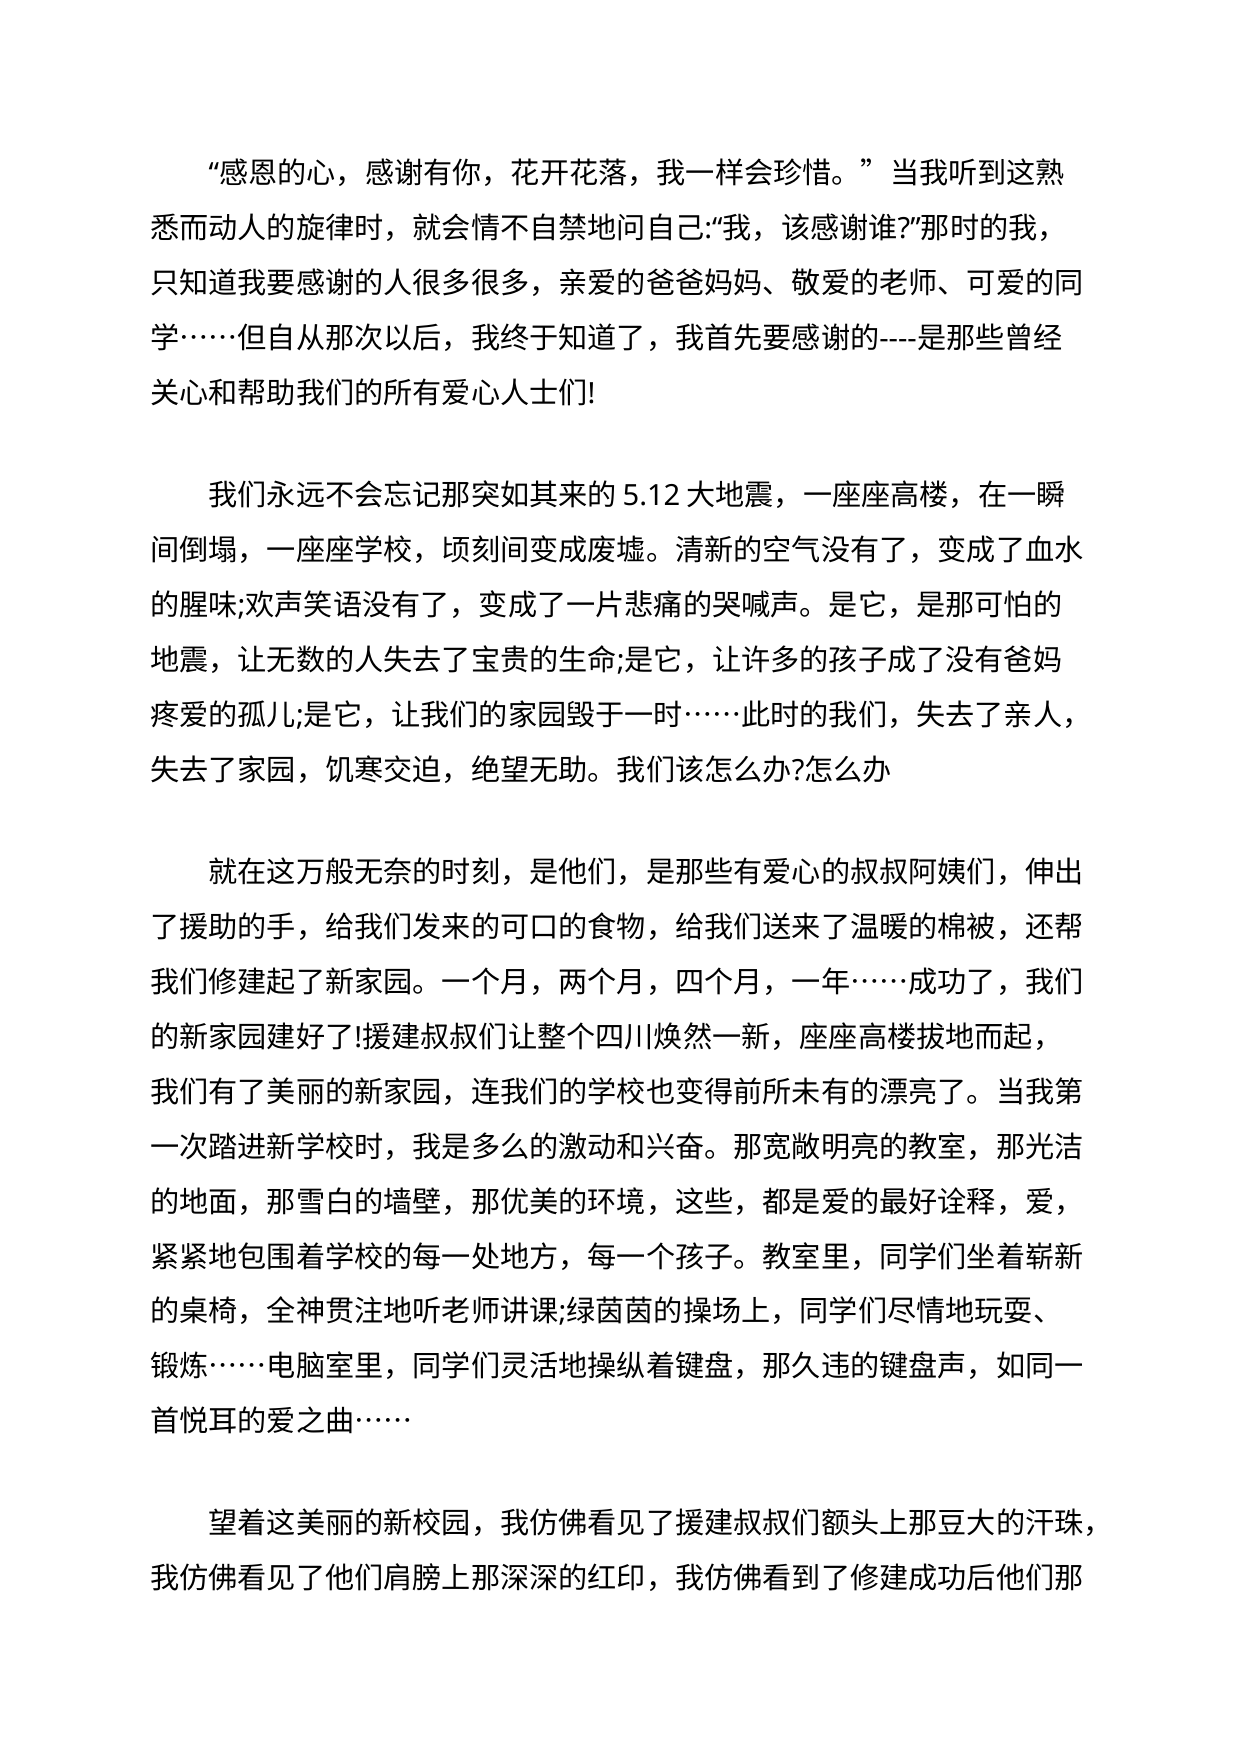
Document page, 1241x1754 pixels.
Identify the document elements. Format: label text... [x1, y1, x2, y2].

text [150, 1500, 1090, 1597]
text 我们永远不会忘记那突如其来的5.12大地震，一座座高楼，在一瞬间倒塌，一座座学校，顷刻间变成废墟。清新的空气没有了，变成了血水的腥味;欢声笑语没有了，变成了一片悲痛的哭喊声。是它，是那可怕的地震，让无数的人失去了宝贵的生命;是它，让许多的孩子成了没有爸妈疼爱的孤儿;是它，让我们的家园毁于一时……此时的我们，失去了亲人，失去了家园，饥寒交迫，绝望无助。我们该怎么办?怎么办 [150, 472, 1090, 789]
text “感恩的心，感谢有你，花开花落，我一样会珍惜。”当我听到这熟悉而动人的旋律时，就会情不自禁地问自己:“我，该感谢谁?”那时的我，只知道我要感谢的人很多很多，亲爱的爸爸妈妈、敬爱的老师、可爱的同学……但自从那次以后，我终于知道了，我首先要感谢的----是那些曾经关心和帮助我们的所有爱心人士们! [150, 150, 1090, 412]
text 就在这万般无奈的时刻，是他们，是那些有爱心的叔叔阿姨们，伸出了援助的手，给我们发来的可口的食物，给我们送来了温暖的棉被，还帮我们修建起了新家园。一个月，两个月，四个月，一年……成功了，我们的新家园建好了!援建叔叔们让整个四川焕然一新，座座高楼拔地而起，我们有了美丽的新家园，连我们的学校也变得前所未有的漂亮了。当我第一次踏进新学校时，我是多么的激动和兴奋。那宽敞明亮的教室，那光洁的地面，那雪白的墙壁，那优美的环境，这些，都是爱的最好诠释，爱，紧紧地包围着学校的每一处地方，每一个孩子。教室里，同学们坐着崭新的桌椅，全神贯注地听老师讲课;绿茵茵的操场上，同学们尽情地玩耍、锻炼……电脑室里，同学们灵活地操纵着键盘，那久违的键盘声，如同一首悦耳的爱之曲…… [150, 849, 1090, 1440]
